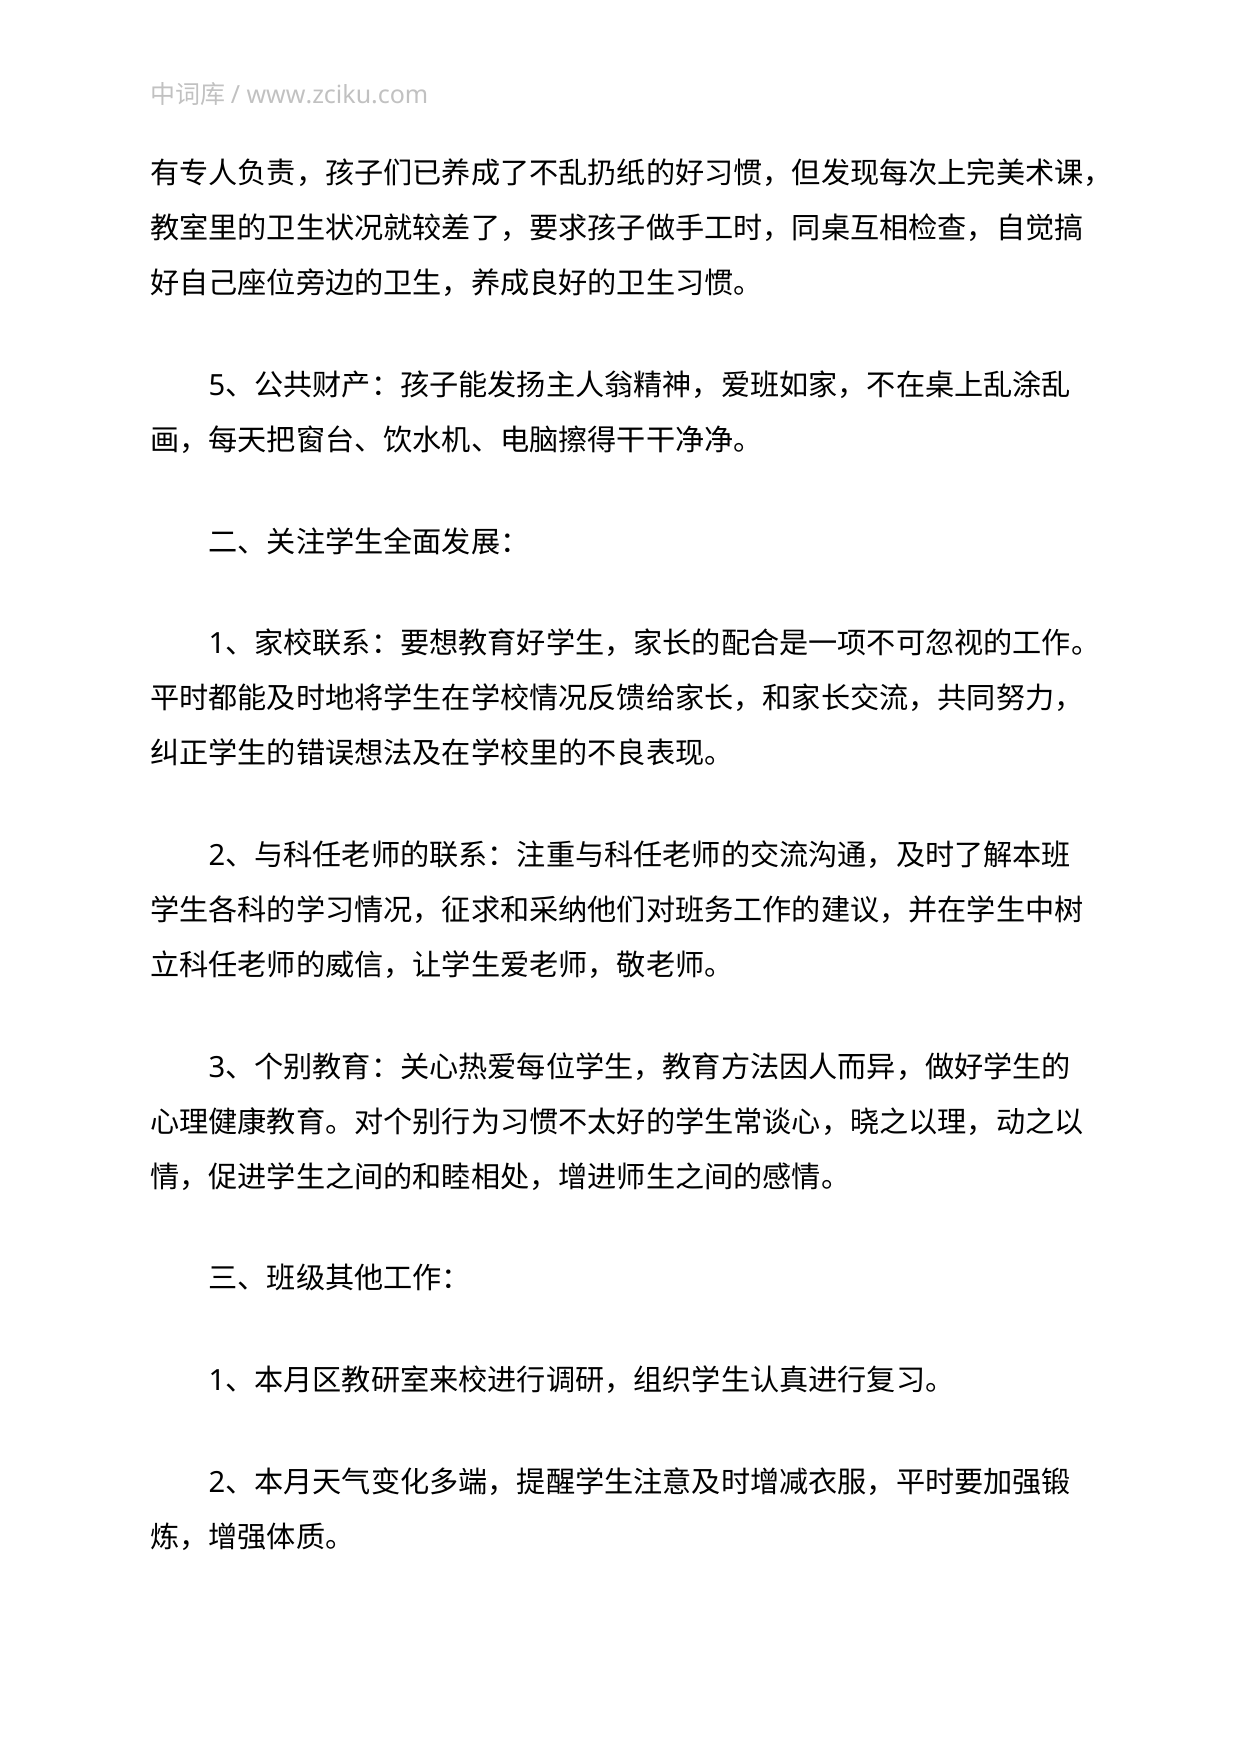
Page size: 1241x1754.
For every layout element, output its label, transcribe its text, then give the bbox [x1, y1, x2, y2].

text 1、本月区教研室来校进行调研，组织学生认真进行复习。 [150, 1357, 1090, 1399]
text 3、个别教育：关心热爱每位学生，教育方法因人而异，做好学生的心理健康教育。对个别行为习惯不太好的学生常谈心，晓之以理，动之以情，促进学生之间的和睦相处，增进师生之间的感情。 [150, 1043, 1090, 1196]
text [150, 150, 1090, 302]
text 2、本月天气变化多端，提醒学生注意及时增减衣服，平时要加强锻炼，增强体质。 [150, 1459, 1090, 1556]
text 1、家校联系：要想教育好学生，家长的配合是一项不可忽视的工作。平时都能及时地将学生在学校情况反馈给家长，和家长交流，共同努力，纠正学生的错误想法及在学校里的不良表现。 [150, 620, 1090, 772]
text 2、与科任老师的联系：注重与科任老师的交流沟通，及时了解本班学生各科的学习情况，征求和采纳他们对班务工作的建议，并在学生中树立科任老师的威信，让学生爱老师，敬老师。 [150, 832, 1090, 984]
text 5、公共财产：孩子能发扬主人翁精神，爱班如家，不在桌上乱涂乱画，每天把窗台、饮水机、电脑擦得干干净净。 [150, 362, 1090, 459]
text 二、关注学生全面发展： [150, 518, 1090, 561]
text 三、班级其他工作： [150, 1255, 1090, 1297]
